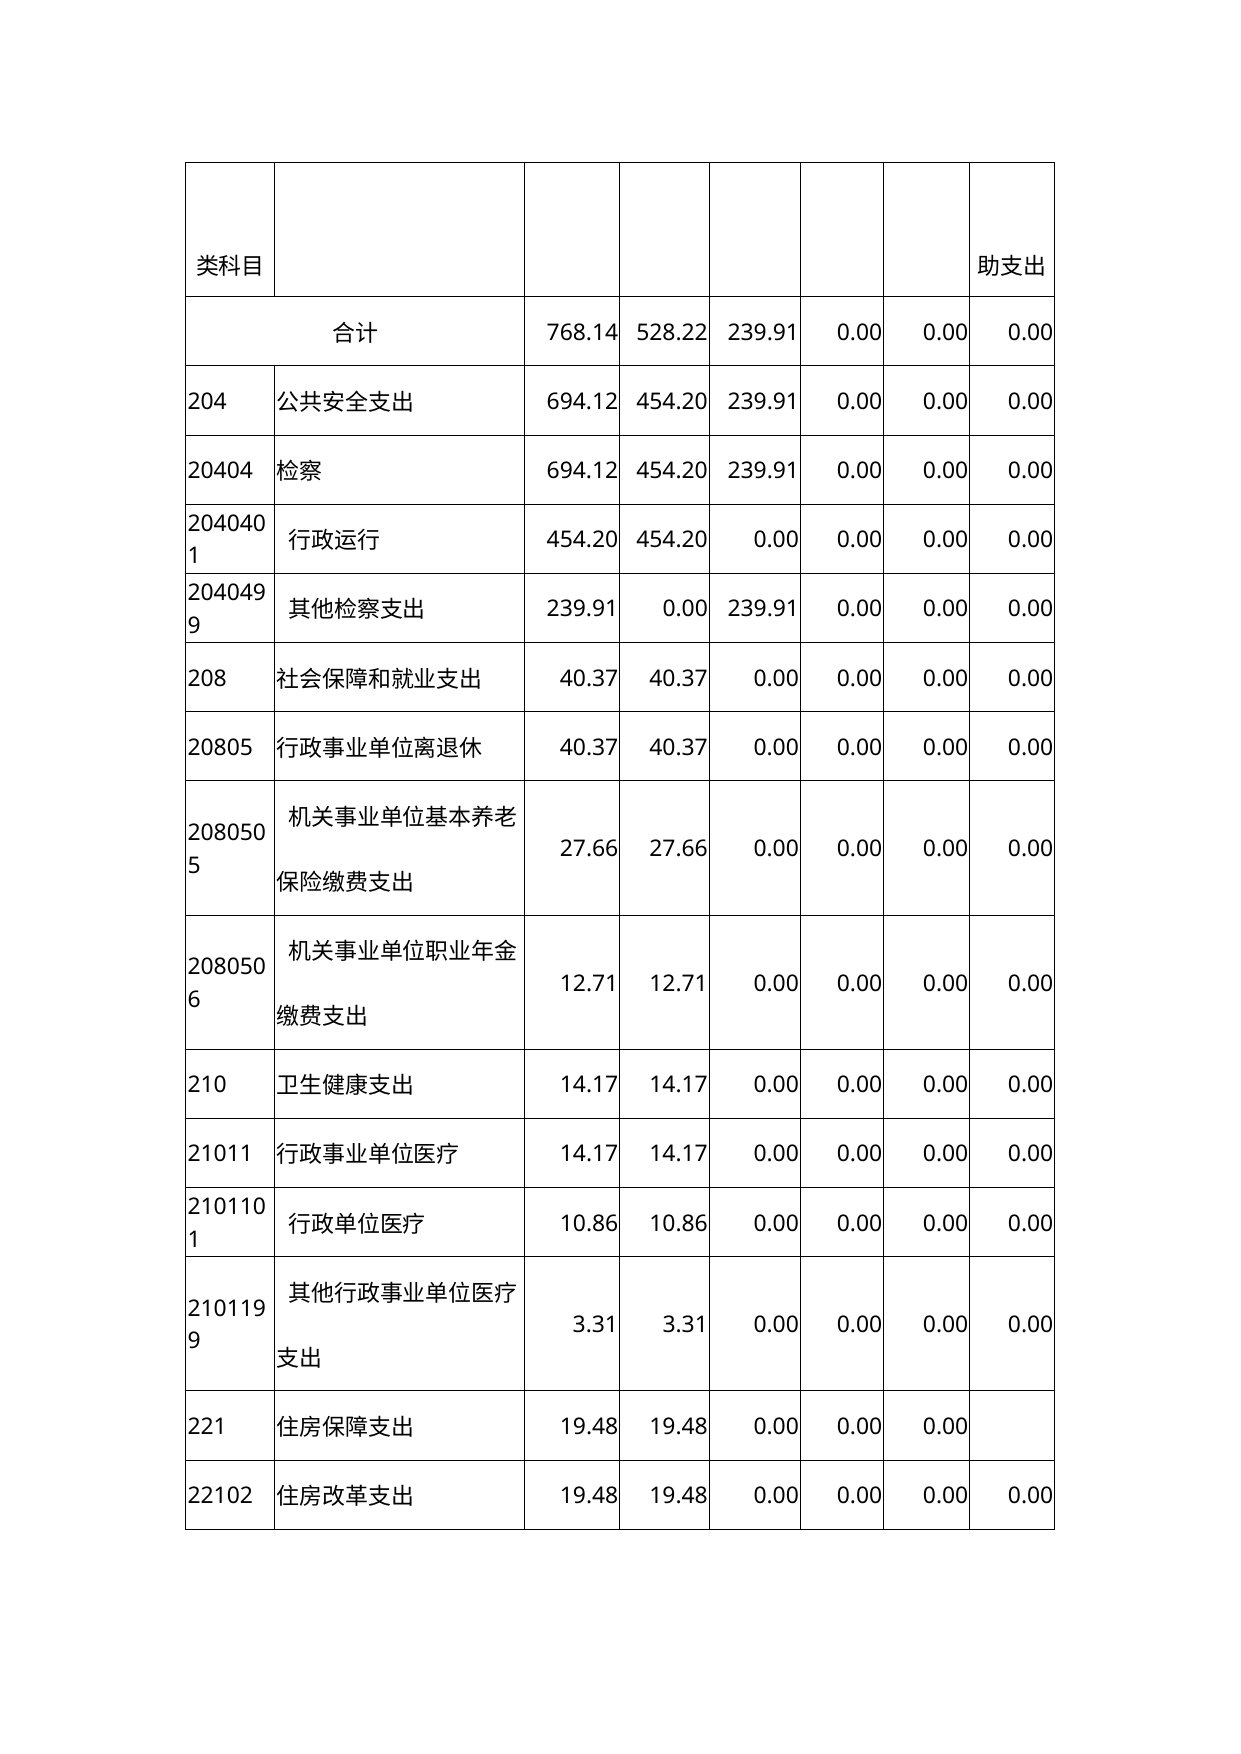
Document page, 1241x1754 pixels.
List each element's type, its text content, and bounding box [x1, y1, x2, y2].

table_cell 239.91 [710, 297, 800, 365]
table_cell 机关事业单位基本养老保险缴费支出 [275, 781, 524, 914]
table_cell 0.00 [710, 1188, 800, 1256]
table_cell 0.00 [884, 1391, 969, 1459]
table_cell 454.20 [620, 505, 709, 573]
table_cell 0.00 [970, 1461, 1054, 1529]
table_cell 19.48 [620, 1461, 709, 1529]
table_cell 行政事业单位医疗 [275, 1119, 524, 1187]
table_cell 0.00 [970, 505, 1054, 573]
table_cell 0.00 [970, 1119, 1054, 1187]
table_cell 208 [186, 643, 274, 711]
table_cell 21011 [186, 1119, 274, 1187]
table_cell 0.00 [970, 1050, 1054, 1118]
table_cell 0.00 [884, 505, 969, 573]
table_cell 40.37 [620, 712, 709, 780]
table_cell 20404 [186, 436, 274, 504]
table_cell 40.37 [525, 712, 619, 780]
table_cell 239.91 [710, 574, 800, 642]
table_cell 2040499 [186, 574, 274, 642]
table_cell 0.00 [710, 1461, 800, 1529]
table_cell 0.00 [710, 781, 800, 914]
table_cell 0.00 [710, 712, 800, 780]
table_cell 2040401 [186, 505, 274, 573]
table_cell 0.00 [884, 297, 969, 365]
table_cell 204 [186, 366, 274, 434]
table_cell 239.91 [710, 436, 800, 504]
table_cell 0.00 [801, 781, 883, 914]
table_cell 0.00 [620, 574, 709, 642]
table_cell 27.66 [525, 781, 619, 914]
table_cell 卫生健康支出 [275, 1050, 524, 1118]
table_cell 239.91 [710, 366, 800, 434]
table_cell 221 [186, 1391, 274, 1459]
table_cell 机关事业单位职业年金缴费支出 [275, 916, 524, 1049]
table_cell 40.37 [620, 643, 709, 711]
table_cell 0.00 [970, 916, 1054, 1049]
table_cell 行政事业单位离退休 [275, 712, 524, 780]
table_cell 0.00 [970, 574, 1054, 642]
table_cell 0.00 [710, 643, 800, 711]
table_cell 0.00 [710, 916, 800, 1049]
table_cell 0.00 [710, 1257, 800, 1390]
table_cell 公共安全支出 [275, 366, 524, 434]
table_cell 454.20 [620, 436, 709, 504]
table_cell 40.37 [525, 643, 619, 711]
table_cell 14.17 [525, 1050, 619, 1118]
table_cell 0.00 [970, 781, 1054, 914]
table_cell 0.00 [970, 712, 1054, 780]
table_cell 0.00 [970, 366, 1054, 434]
table_cell 0.00 [801, 366, 883, 434]
table_cell 行政单位医疗 [275, 1188, 524, 1256]
table_cell [970, 1391, 1054, 1459]
table_cell 2101199 [186, 1257, 274, 1390]
table_cell 0.00 [801, 1119, 883, 1187]
table_cell 19.48 [620, 1391, 709, 1459]
table_cell 0.00 [884, 1188, 969, 1256]
table_cell 0.00 [710, 1050, 800, 1118]
table_cell 20805 [186, 712, 274, 780]
table_cell 行政运行 [275, 505, 524, 573]
table_cell 0.00 [970, 297, 1054, 365]
table_cell 0.00 [801, 297, 883, 365]
table_cell 2080505 [186, 781, 274, 914]
table_cell 其他行政事业单位医疗支出 [275, 1257, 524, 1390]
table_cell 0.00 [801, 916, 883, 1049]
table_cell 0.00 [970, 436, 1054, 504]
table_cell 19.48 [525, 1461, 619, 1529]
table_cell 0.00 [801, 436, 883, 504]
table_cell 528.22 [620, 297, 709, 365]
table_cell 社会保障和就业支出 [275, 643, 524, 711]
table_cell 14.17 [620, 1119, 709, 1187]
table_cell 0.00 [801, 505, 883, 573]
table_cell 10.86 [525, 1188, 619, 1256]
table_cell 合计 [186, 297, 524, 365]
table_cell 0.00 [884, 1257, 969, 1390]
table_cell 2101101 [186, 1188, 274, 1256]
table_cell 14.17 [620, 1050, 709, 1118]
table_cell 22102 [186, 1461, 274, 1529]
table_cell 12.71 [620, 916, 709, 1049]
table_cell 0.00 [710, 505, 800, 573]
table_cell 0.00 [801, 643, 883, 711]
table_cell 其他检察支出 [275, 574, 524, 642]
table_cell 27.66 [620, 781, 709, 914]
table_cell 住房改革支出 [275, 1461, 524, 1529]
table_cell 0.00 [710, 1391, 800, 1459]
table_cell 住房保障支出 [275, 1391, 524, 1459]
table_cell 10.86 [620, 1188, 709, 1256]
table_cell 0.00 [801, 1050, 883, 1118]
table_cell 0.00 [801, 1257, 883, 1390]
table_cell 3.31 [620, 1257, 709, 1390]
table_cell 694.12 [525, 436, 619, 504]
table_cell 0.00 [801, 1461, 883, 1529]
table_cell 12.71 [525, 916, 619, 1049]
table_cell 239.91 [525, 574, 619, 642]
table_cell 2080506 [186, 916, 274, 1049]
table_cell 3.31 [525, 1257, 619, 1390]
table_cell 768.14 [525, 297, 619, 365]
table_cell 0.00 [884, 436, 969, 504]
table_cell 454.20 [525, 505, 619, 573]
table_cell 14.17 [525, 1119, 619, 1187]
table_cell 0.00 [710, 1119, 800, 1187]
table_cell 0.00 [970, 643, 1054, 711]
table_cell 0.00 [884, 366, 969, 434]
table_cell 0.00 [884, 712, 969, 780]
table_cell 检察 [275, 436, 524, 504]
table_cell 0.00 [884, 574, 969, 642]
table_cell 0.00 [970, 1257, 1054, 1390]
table_cell 0.00 [970, 1188, 1054, 1256]
table_cell 0.00 [801, 574, 883, 642]
table_cell 0.00 [884, 1461, 969, 1529]
table_cell 0.00 [884, 781, 969, 914]
table_cell 210 [186, 1050, 274, 1118]
table_cell 19.48 [525, 1391, 619, 1459]
table_cell 694.12 [525, 366, 619, 434]
table_cell 0.00 [884, 643, 969, 711]
table_cell 0.00 [801, 712, 883, 780]
table_cell 0.00 [884, 916, 969, 1049]
table_cell 0.00 [801, 1188, 883, 1256]
table_cell 0.00 [801, 1391, 883, 1459]
table_cell 0.00 [884, 1050, 969, 1118]
table_cell 454.20 [620, 366, 709, 434]
table_cell 0.00 [884, 1119, 969, 1187]
